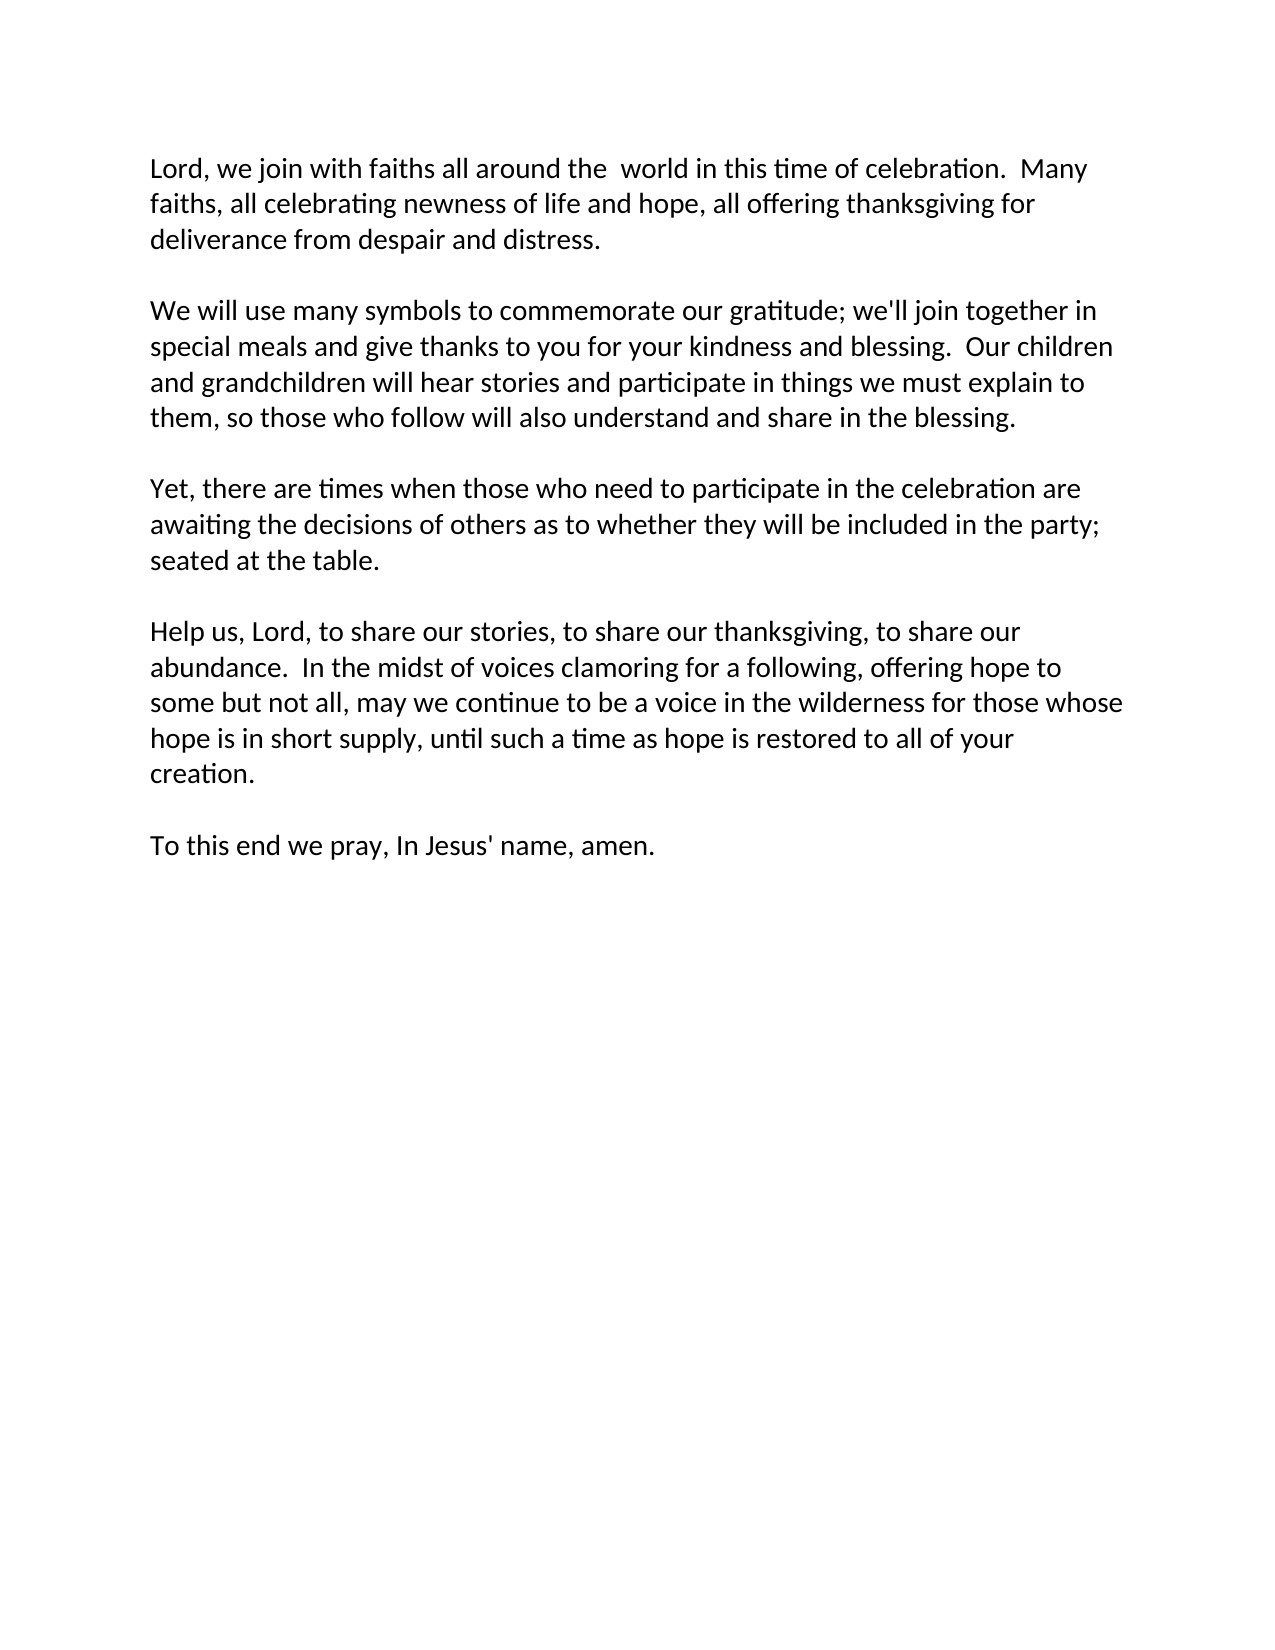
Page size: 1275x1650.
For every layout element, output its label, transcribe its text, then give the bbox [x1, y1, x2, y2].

text To this end we pray, In Jesus' name, amen. [150, 827, 1125, 862]
text Lord, we join with faiths all around the world in this time of celebration. Many faiths, all celebrating newness of life and hope, all offering thanksgiving for deliverance from despair and distress. [150, 150, 1125, 257]
text Help us, Lord, to share our stories, to share our thanksgiving, to share our abundance. In the midst of voices clamoring for a following, offering hope to some but not all, may we continue to be a voice in the wilderness for those whose hope is in short supply, until such a time as hope is restored to all of your creation. [150, 613, 1125, 791]
text We will use many symbols to commemorate our gratitude; we'll join together in special meals and give thanks to you for your kindness and blessing. Our children and grandchildren will hear stories and participate in things we must explain to them, so those who follow will also understand and share in the blessing. [150, 292, 1125, 435]
text Yet, there are times when those who need to participate in the celebration are awaiting the decisions of others as to whether they will be included in the party; seated at the table. [150, 471, 1125, 577]
